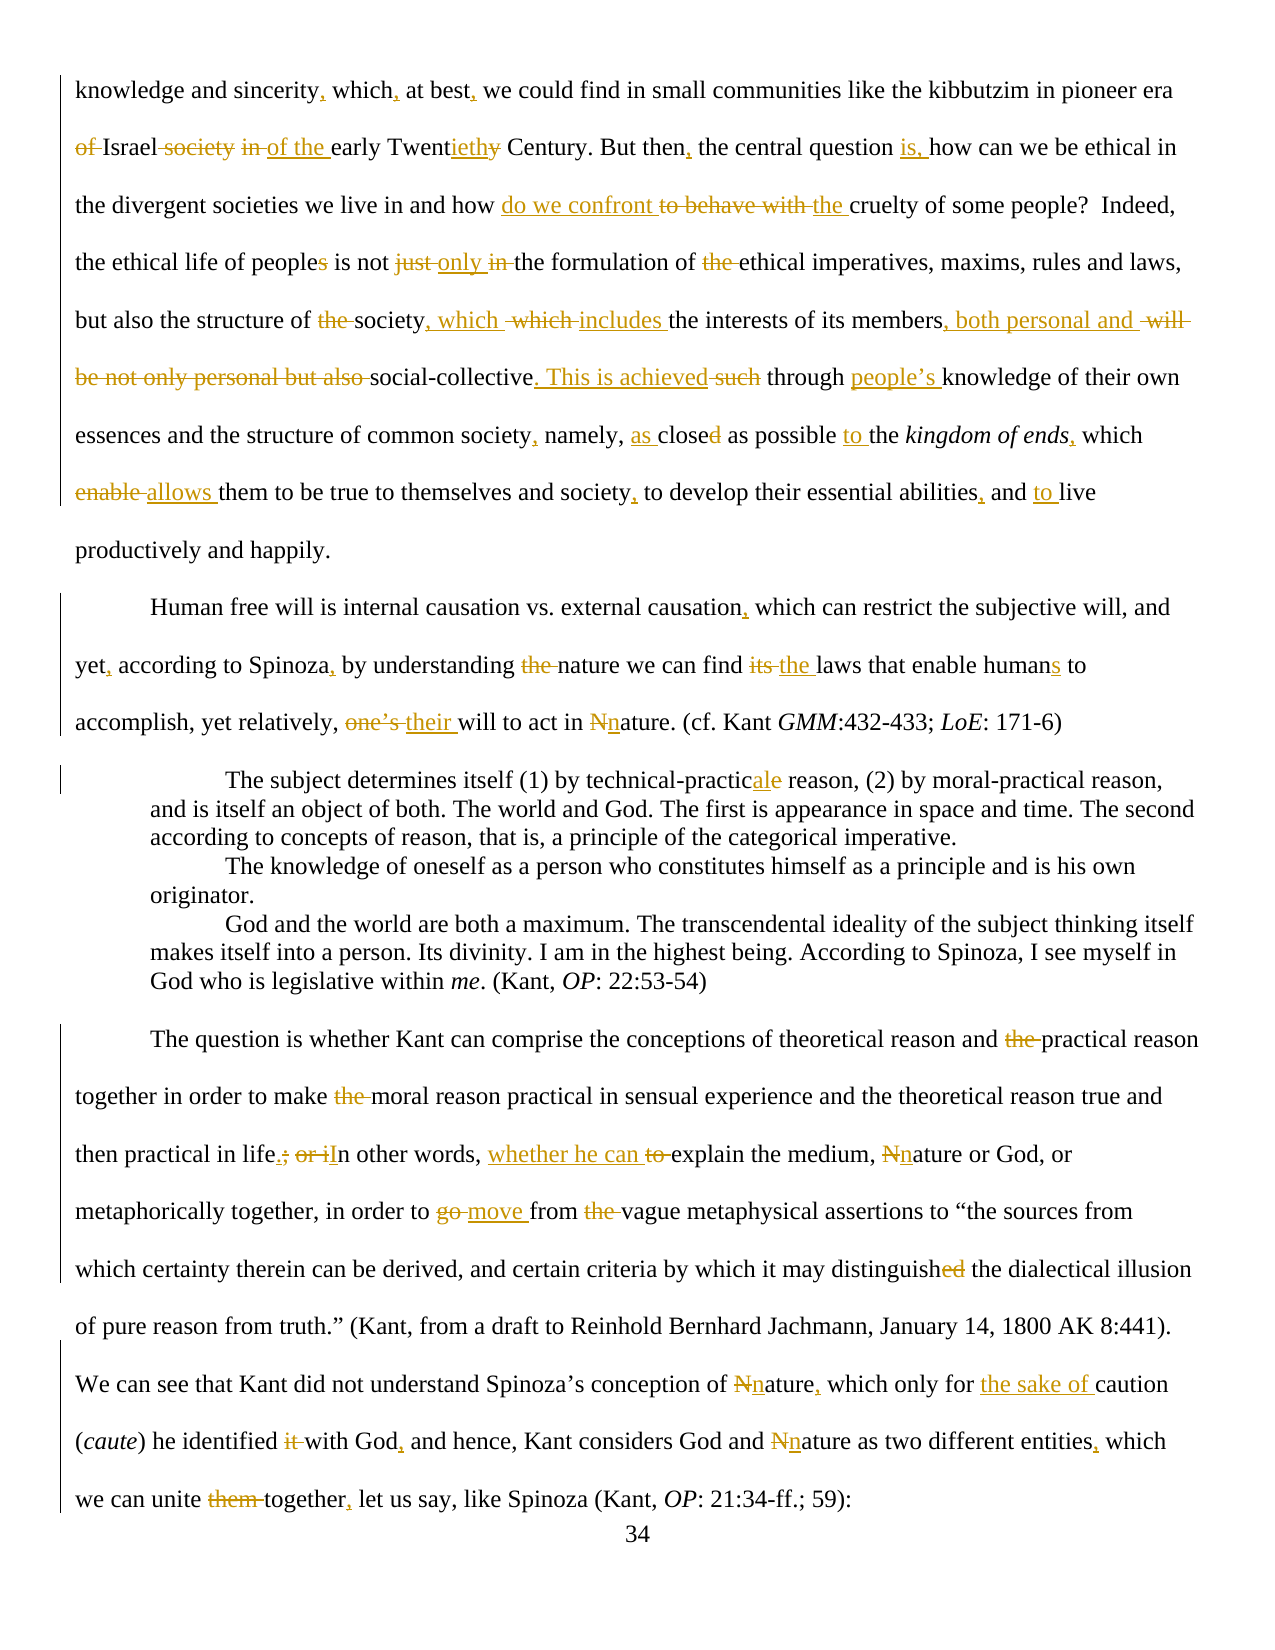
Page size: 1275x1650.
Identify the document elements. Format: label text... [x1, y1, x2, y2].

text The question is whether Kant can comprise the conceptions of theoretical reason and practical reason together in order to make moral reason practical in sensual experience and the theoretical reason true and then practical in life n other words, explain the medium, ature or God, or metaphorically together, in order to from vague metaphysical assertions to “the sources from which certainty therein can be derived, and certain criteria by which it may distinguish the dialectical illusion of pure reason from truth.” (Kant, from a draft to Reinhold Bernhard Jachmann, January 14, 1800 AK 8:441). We can see that Kant did not understand Spinoza’s conception of ature which only for caution (caute) he identified with God and hence, Kant considers God and ature as two different entities which we can unite together let us say, like Spinoza (Kant, OP: 21:34-ff.; 59): [75, 1024, 1200, 1512]
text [75, 75, 1200, 564]
text Human free will is internal causation vs. external causation which can restrict the subjective will, and yet according to Spinoza by understanding nature we can find laws that enable human to accomplish, yet relatively, will to act in ature. (cf. Kant GMM:432-433; LoE: 171-6) [75, 592, 1200, 736]
text The subject determines itself (1) by technical-practic reason, (2) by moral-practical reason, and is itself an object of both. The world and God. The first is appearance in space and time. The second according to concepts of reason, that is, a principle of the categorical imperative. [150, 765, 1200, 851]
text The knowledge of oneself as a person who constitutes himself as a principle and is his own originator. [150, 851, 1200, 909]
text God and the world are both a maximum. The transcendental ideality of the subject thinking itself makes itself into a person. Its divinity. I am in the highest being. According to Spinoza, I see myself in God who is legislative within me. (Kant, OP: 22:53-54) [150, 909, 1200, 995]
